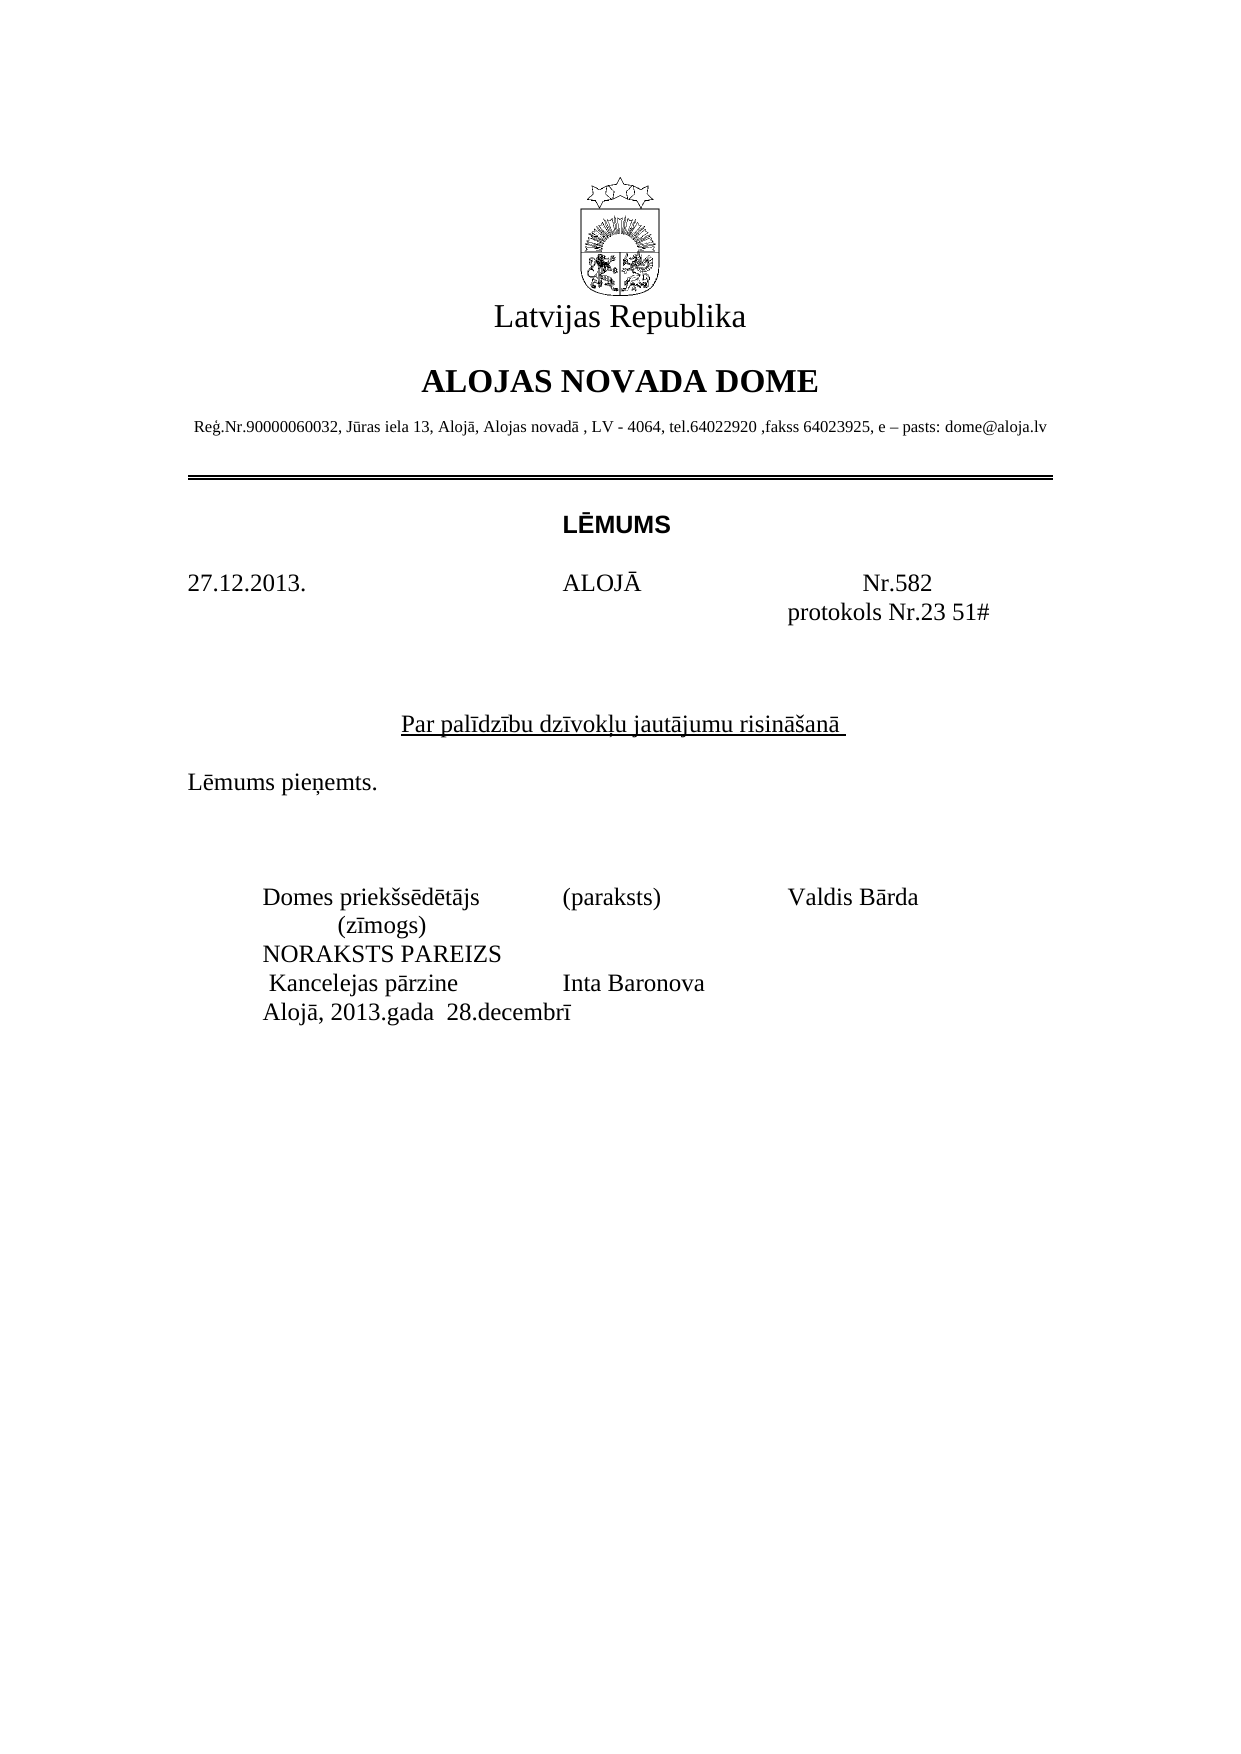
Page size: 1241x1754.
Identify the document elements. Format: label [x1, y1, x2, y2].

picture [579, 176, 661, 297]
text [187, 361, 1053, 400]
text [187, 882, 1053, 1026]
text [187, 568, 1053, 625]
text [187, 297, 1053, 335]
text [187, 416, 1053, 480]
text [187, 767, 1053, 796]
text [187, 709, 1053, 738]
